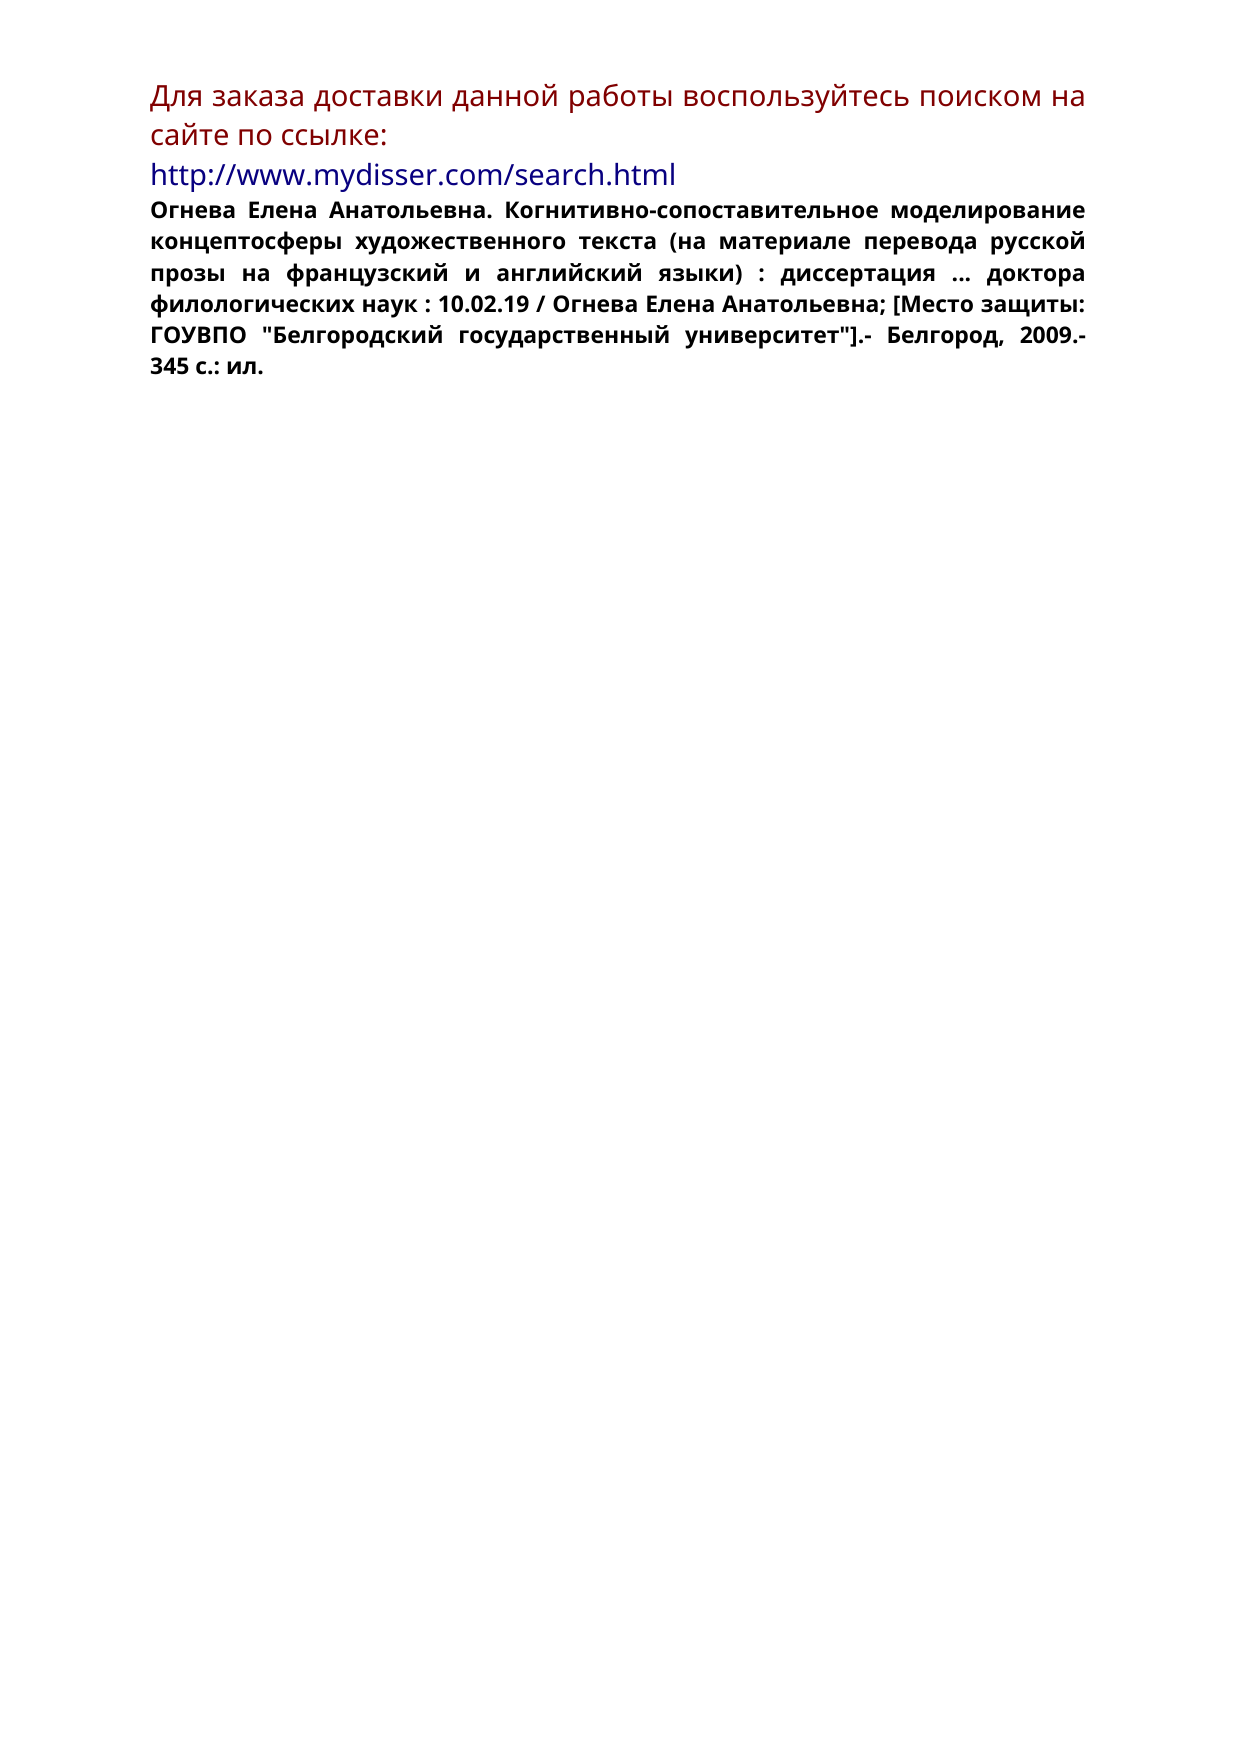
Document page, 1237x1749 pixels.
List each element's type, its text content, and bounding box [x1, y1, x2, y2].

text Огнева Елена Анатольевна. Когнитивно-сопоставительное моделирование концептосферы художественного текста (на материале перевода русской прозы на французский и английский языки) : диссертация ... доктора филологических наук : 10.02.19 / Огнева Елена Анатольевна; [Место защиты: ГОУВПО "Белгородский государственный университет"].- Белгород, 2009.- 345 с.: ил. [150, 194, 1086, 382]
